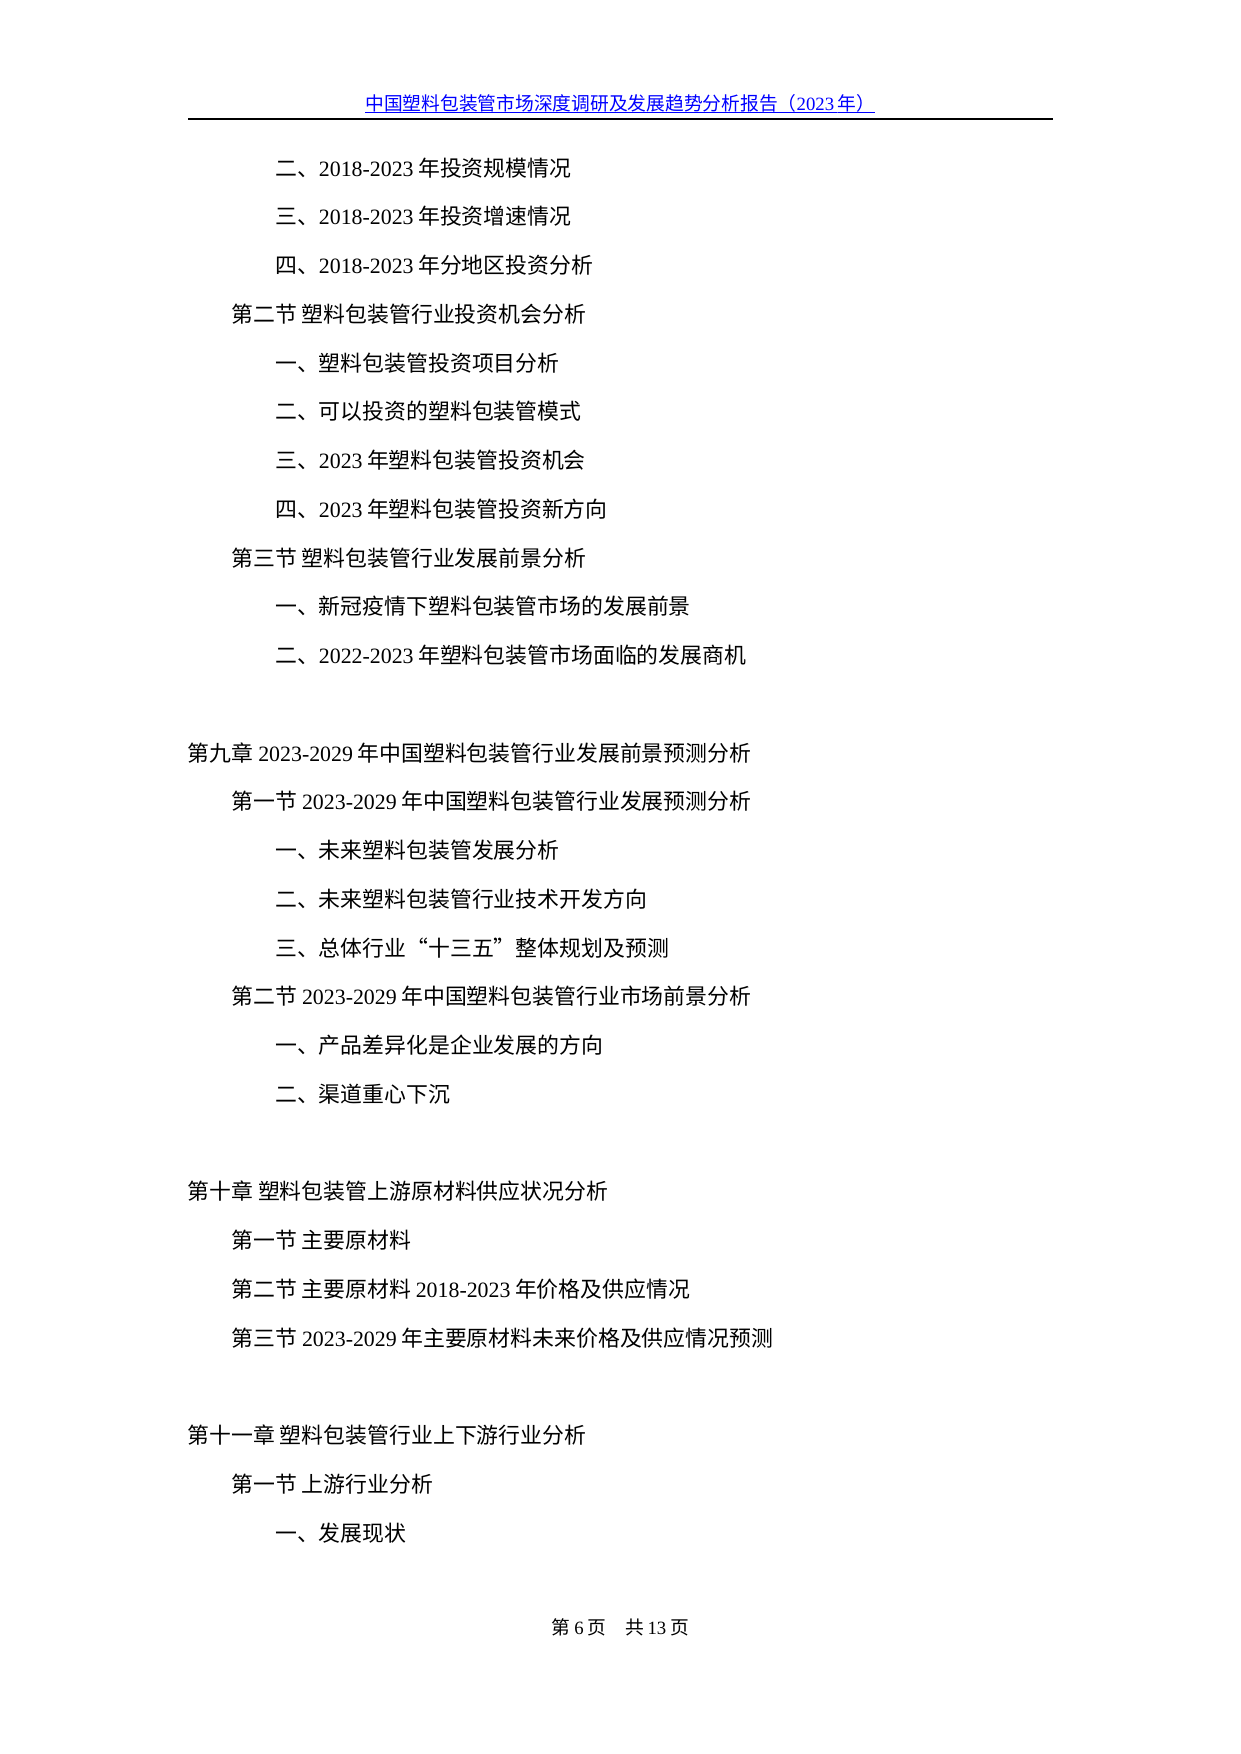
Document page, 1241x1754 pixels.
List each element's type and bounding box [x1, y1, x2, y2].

text [187, 150, 1053, 1548]
